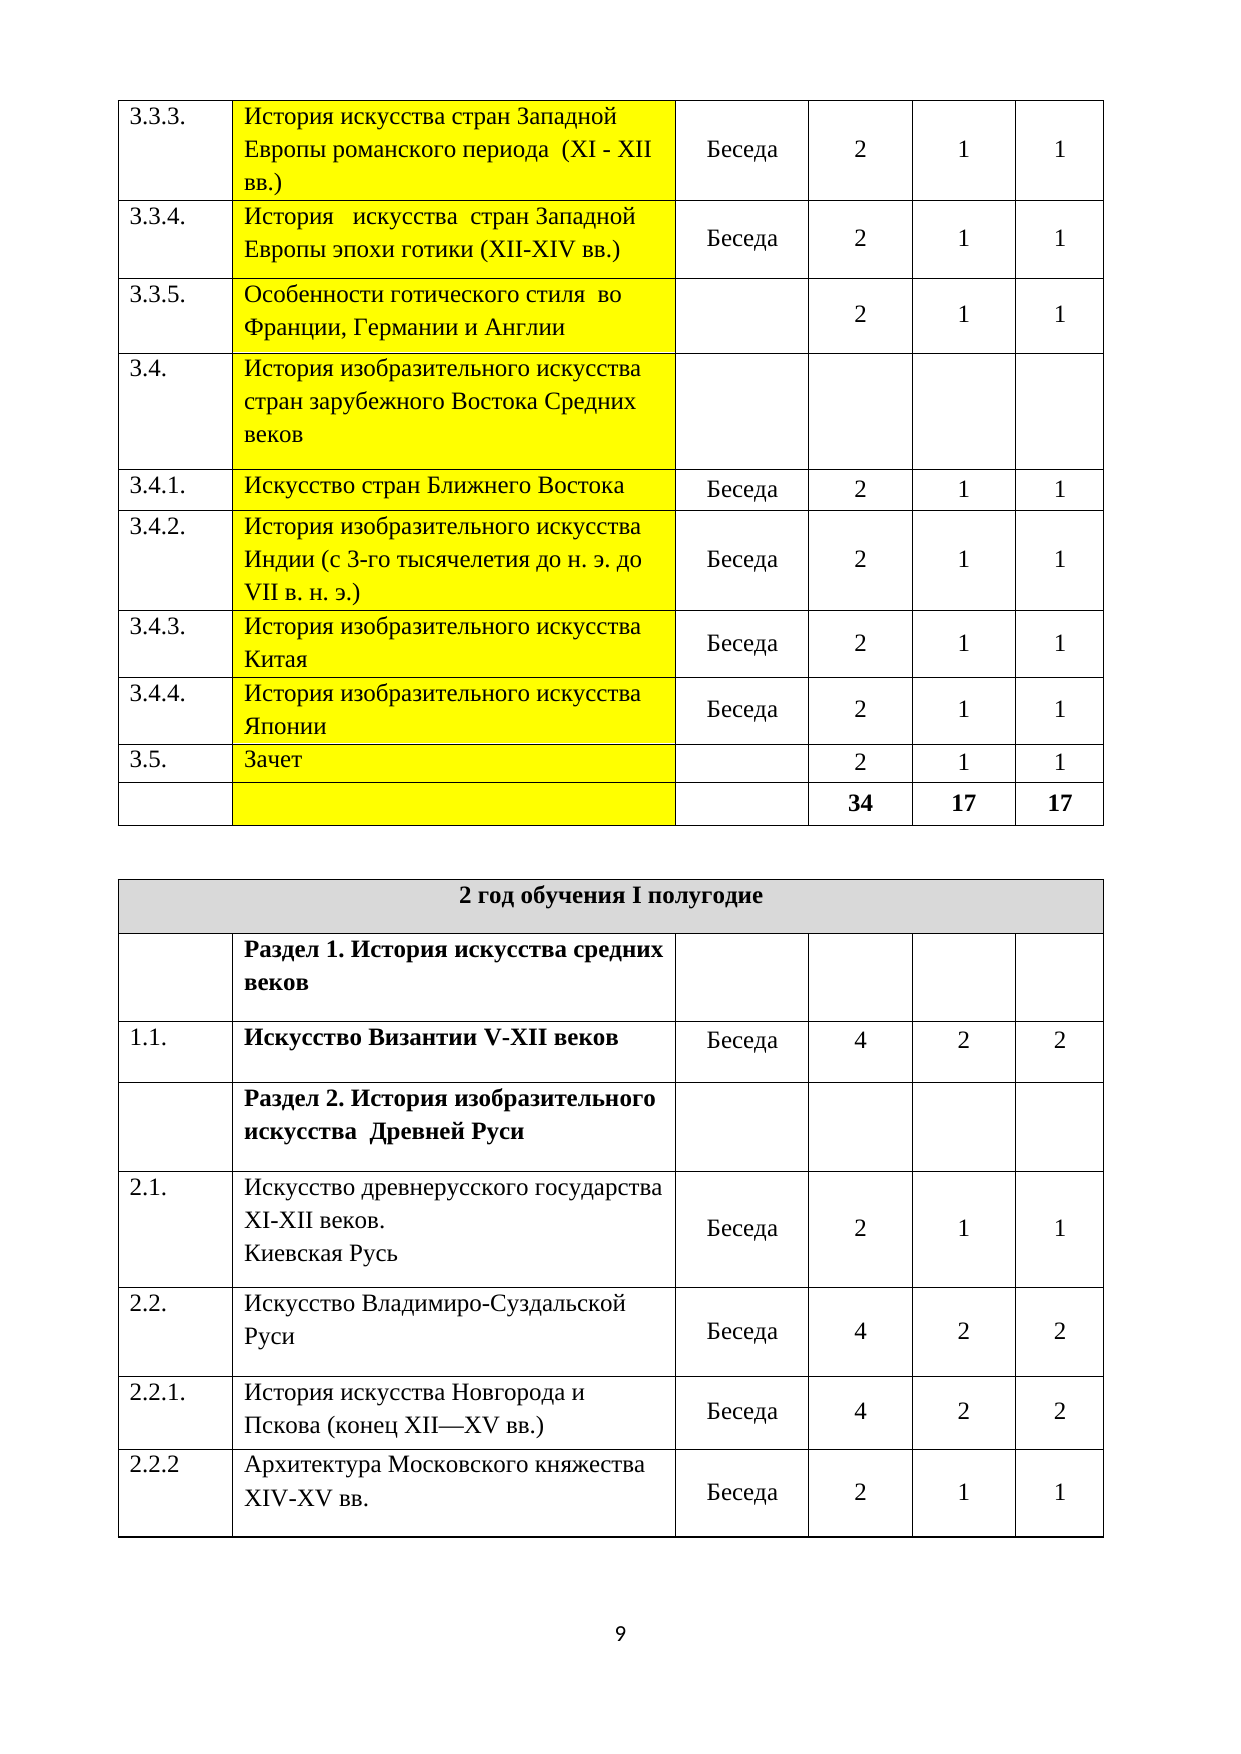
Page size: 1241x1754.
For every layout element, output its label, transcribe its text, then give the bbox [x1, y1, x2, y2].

table_cell 1 [913, 1172, 1015, 1287]
table_cell 2 [809, 101, 912, 200]
table_cell История изобразительного искусства Японии [233, 678, 675, 743]
table_cell Беседа [676, 470, 808, 510]
table_cell 2 [809, 678, 912, 743]
table_cell 1 [913, 1450, 1015, 1536]
table_cell История искусства стран Западной Европы романского периода (XI - XII вв.) [233, 101, 675, 200]
table_cell [676, 354, 808, 469]
table_cell 1 [913, 611, 1015, 677]
table_cell [676, 745, 808, 782]
table_cell Искусство древнерусского государства XI-XII веков. Киевская Русь [233, 1172, 675, 1287]
table_cell 3.4.4. [119, 678, 232, 743]
table_cell Беседа [676, 678, 808, 743]
table_cell [233, 783, 675, 825]
table_cell 1 [913, 745, 1015, 782]
table_cell 1 [913, 101, 1015, 200]
table_cell 17 [913, 783, 1015, 825]
table_cell 2 [809, 611, 912, 677]
table_cell [676, 934, 808, 1021]
table_cell 3.5. [119, 745, 232, 782]
table_cell [1016, 934, 1103, 1021]
table_cell 1 [1016, 279, 1103, 352]
table_cell [913, 934, 1015, 1021]
table_cell 1 [1016, 1172, 1103, 1287]
table_cell 2 [913, 1377, 1015, 1448]
table_cell 1 [913, 511, 1015, 610]
table_cell Беседа [676, 101, 808, 200]
table_cell Раздел 2. История изобразительного искусства Древней Руси [233, 1083, 675, 1171]
table_cell 3.3.3. [119, 101, 232, 200]
table_cell [676, 783, 808, 825]
table_cell 2.1. [119, 1172, 232, 1287]
table_cell 2.2. [119, 1288, 232, 1376]
table_cell История искусства стран Западной Европы эпохи готики (XII-XIV вв.) [233, 201, 675, 278]
table_cell 2 [913, 1022, 1015, 1082]
table_cell 34 [809, 783, 912, 825]
table_cell Беседа [676, 1172, 808, 1287]
table_cell История изобразительного искусства стран зарубежного Востока Средних веков [233, 354, 675, 469]
table_cell 1 [1016, 1450, 1103, 1536]
table_cell 1 [913, 201, 1015, 278]
table_cell 2 [1016, 1022, 1103, 1082]
table_header 2 год обучения I полугодие [119, 880, 1103, 933]
table_cell 1.1. [119, 1022, 232, 1082]
table_cell 4 [809, 1022, 912, 1082]
table_cell 1 [1016, 101, 1103, 200]
table_cell [676, 279, 808, 352]
table_cell 3.4.2. [119, 511, 232, 610]
table_cell 3.4.3. [119, 611, 232, 677]
table_cell 2 [809, 745, 912, 782]
table_cell 1 [1016, 678, 1103, 743]
table_cell 17 [1016, 783, 1103, 825]
table_cell [1016, 1083, 1103, 1171]
table_cell Архитектура Московского княжества XIV-XV вв. [233, 1450, 675, 1536]
table_cell Беседа [676, 511, 808, 610]
table_cell 3.4.1. [119, 470, 232, 510]
table_cell [119, 934, 232, 1021]
table_cell Беседа [676, 611, 808, 677]
table_cell 2 [913, 1288, 1015, 1376]
table_cell 1 [913, 678, 1015, 743]
table_cell 1 [913, 470, 1015, 510]
table_cell 1 [1016, 511, 1103, 610]
table_cell 2 [809, 279, 912, 352]
table_cell 4 [809, 1377, 912, 1448]
table_cell [913, 354, 1015, 469]
table_cell Беседа [676, 201, 808, 278]
table_cell 2 [809, 470, 912, 510]
table_cell Искусство Владимиро-Суздальской Руси [233, 1288, 675, 1376]
table_cell 2 [809, 201, 912, 278]
table_cell 2 [809, 511, 912, 610]
table_cell 1 [1016, 611, 1103, 677]
table_cell 1 [1016, 470, 1103, 510]
table_cell [913, 1083, 1015, 1171]
table_cell Искусство Византии V-XII веков [233, 1022, 675, 1082]
table_cell Беседа [676, 1450, 808, 1536]
table_cell 1 [1016, 745, 1103, 782]
table_cell 1 [913, 279, 1015, 352]
table_cell [809, 354, 912, 469]
table_cell 2.2.2 [119, 1450, 232, 1536]
table_cell 3.4. [119, 354, 232, 469]
table_cell [119, 783, 232, 825]
table_cell 2 [1016, 1288, 1103, 1376]
table_cell [1016, 354, 1103, 469]
table_cell 3.3.4. [119, 201, 232, 278]
table_cell Искусство стран Ближнего Востока [233, 470, 675, 510]
table_cell 1 [1016, 201, 1103, 278]
table_cell История изобразительного искусства Китая [233, 611, 675, 677]
table_cell [119, 1083, 232, 1171]
table_cell Беседа [676, 1377, 808, 1448]
table_cell Раздел 1. История искусства средних веков [233, 934, 675, 1021]
table_cell [809, 1083, 912, 1171]
table_cell 2 [809, 1450, 912, 1536]
table_cell [676, 1083, 808, 1171]
table_cell 2 [809, 1172, 912, 1287]
table_cell Зачет [233, 745, 675, 782]
table_cell Особенности готического стиля во Франции, Германии и Англии [233, 279, 675, 352]
table_cell История изобразительного искусства Индии (с 3-го тысячелетия до н. э. до VII в. н. э.) [233, 511, 675, 610]
table_cell 3.3.5. [119, 279, 232, 352]
table_cell 4 [809, 1288, 912, 1376]
table_cell История искусства Новгорода и Пскова (конец XII—XV вв.) [233, 1377, 675, 1448]
table_cell [809, 934, 912, 1021]
table_cell 2.2.1. [119, 1377, 232, 1448]
table_cell Беседа [676, 1022, 808, 1082]
table_cell Беседа [676, 1288, 808, 1376]
table_cell 2 [1016, 1377, 1103, 1448]
